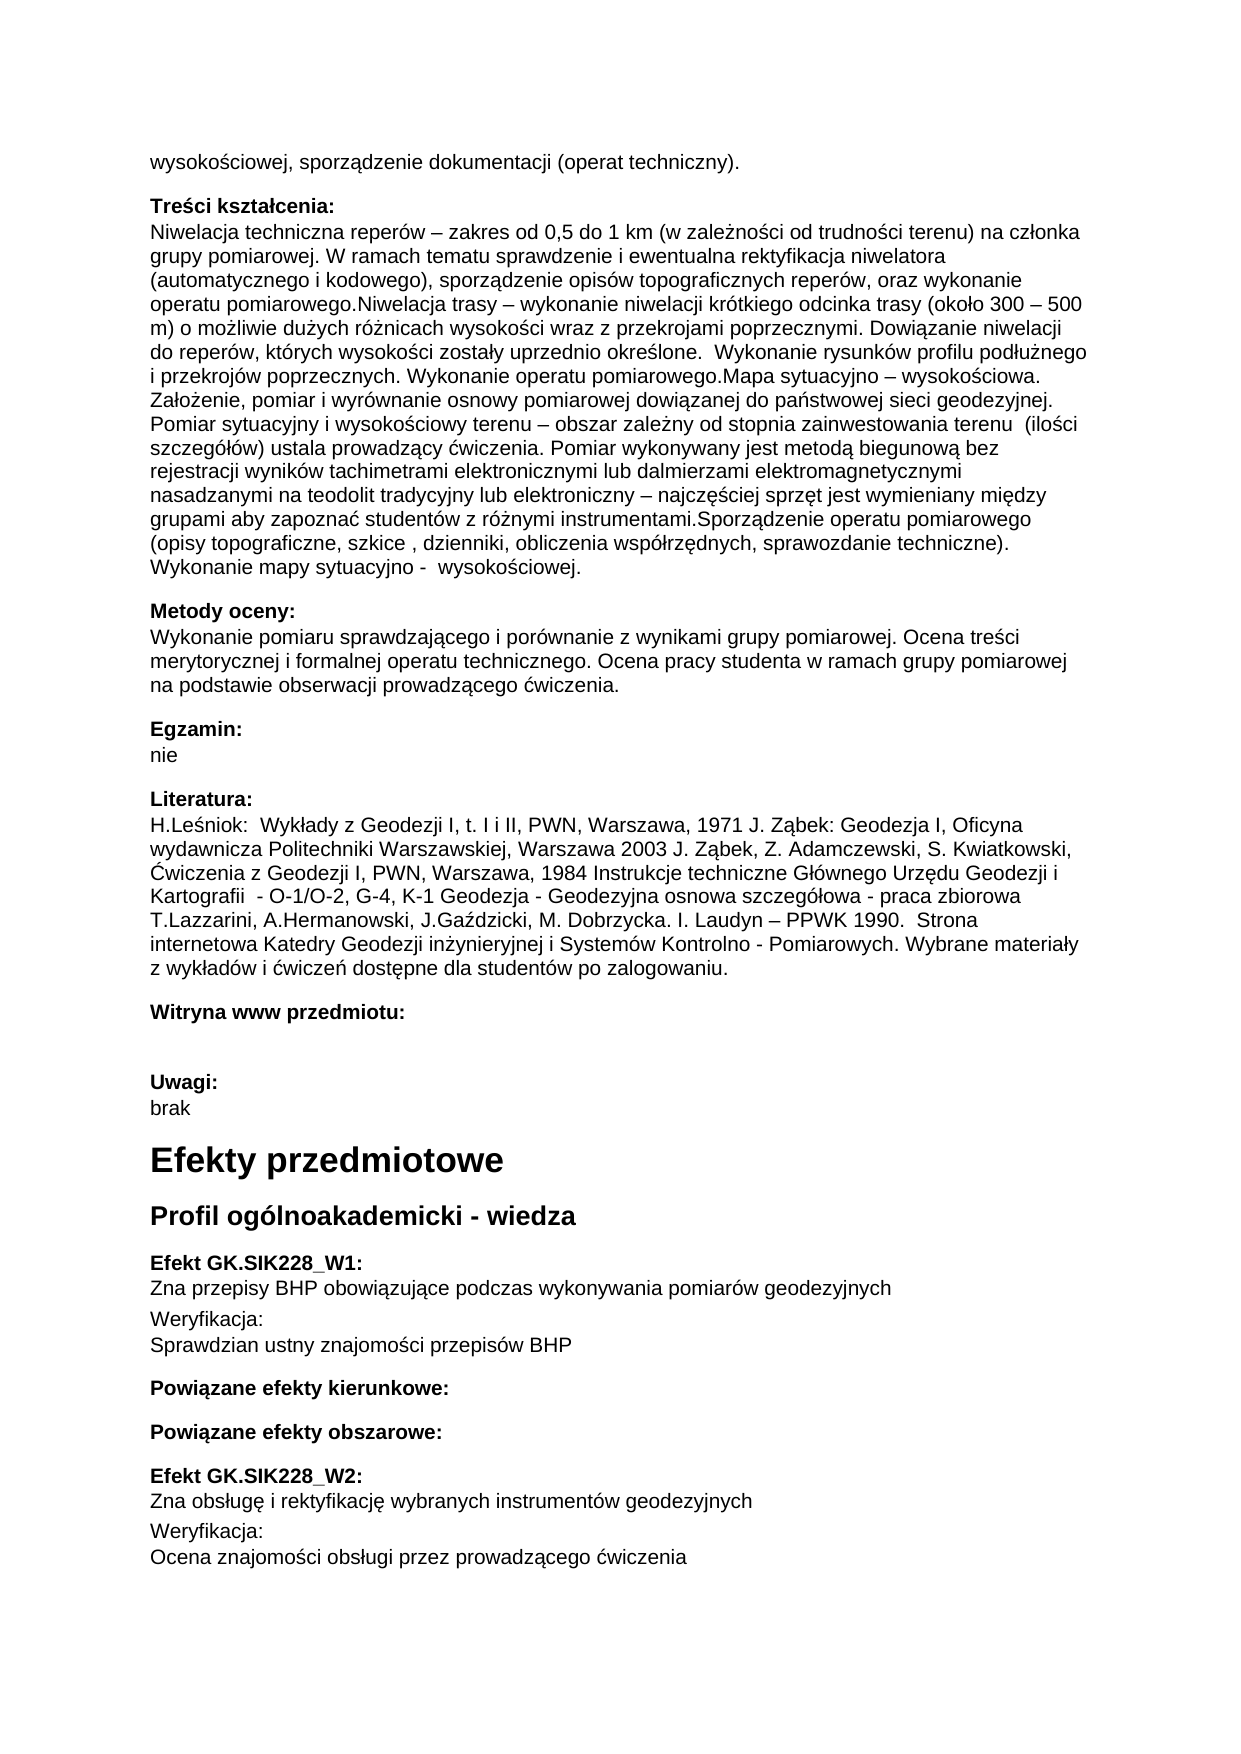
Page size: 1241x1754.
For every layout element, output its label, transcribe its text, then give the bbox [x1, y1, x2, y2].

text Sprawdzian ustny znajomości przepisów BHP [150, 1332, 1090, 1356]
subtitle Efekty przedmiotowe [150, 1139, 1090, 1180]
text Uwagi: [150, 1070, 1090, 1094]
text Wykonanie pomiaru sprawdzającego i porównanie z wynikami grupy pomiarowej. Ocena treści merytorycznej i formalnej operatu technicznego. Ocena pracy studenta w ramach grupy pomiarowej na podstawie obserwacji prowadzącego ćwiczenia. [150, 625, 1090, 697]
text Literatura: [150, 786, 1090, 810]
subtitle Profil ogólnoakademicki - wiedza [150, 1200, 1090, 1231]
text Efekt GK.SIK228_W1: [150, 1251, 1090, 1275]
text Powiązane efekty obszarowe: [150, 1420, 1090, 1444]
text Witryna www przedmiotu: [150, 1000, 1090, 1024]
text Powiązane efekty kierunkowe: [150, 1376, 1090, 1400]
text Zna obsługę i rektyfikację wybranych instrumentów geodezyjnych [150, 1489, 1090, 1513]
text brak [150, 1096, 1090, 1120]
text Weryfikacja: [150, 1519, 1090, 1543]
text nie [150, 743, 1090, 767]
text Ocena znajomości obsługi przez prowadzącego ćwiczenia [150, 1545, 1090, 1569]
text Egzamin: [150, 717, 1090, 741]
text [150, 150, 1090, 174]
text Weryfikacja: [150, 1306, 1090, 1330]
text Efekt GK.SIK228_W2: [150, 1464, 1090, 1488]
text Niwelacja techniczna reperów – zakres od 0,5 do 1 km (w zależności od trudności terenu) na członka grupy pomiarowej. W ramach tematu sprawdzenie i ewentualna rektyfikacja niwelatora (automatycznego i kodowego), sporządzenie opisów topograficznych reperów, oraz wykonanie operatu pomiarowego.Niwelacja trasy – wykonanie niwelacji krótkiego odcinka trasy (około 300 – 500 m) o możliwie dużych różnicach wysokości wraz z przekrojami poprzecznymi. Dowiązanie niwelacji do reperów, których wysokości zostały uprzednio określone. Wykonanie rysunków profilu podłużnego i przekrojów poprzecznych. Wykonanie operatu pomiarowego.Mapa sytuacyjno – wysokościowa. Założenie, pomiar i wyrównanie osnowy pomiarowej dowiązanej do państwowej sieci geodezyjnej. Pomiar sytuacyjny i wysokościowy terenu – obszar zależny od stopnia zainwestowania terenu (ilości szczegółów) ustala prowadzący ćwiczenia. Pomiar wykonywany jest metodą biegunową bez rejestracji wyników tachimetrami elektronicznymi lub dalmierzami elektromagnetycznymi nasadzanymi na teodolit tradycyjny lub elektroniczny – najczęściej sprzęt jest wymieniany między grupami aby zapoznać studentów z różnymi instrumentami.Sporządzenie operatu pomiarowego (opisy topograficzne, szkice , dzienniki, obliczenia współrzędnych, sprawozdanie techniczne). Wykonanie mapy sytuacyjno - wysokościowej. [150, 220, 1090, 579]
text Metody oceny: [150, 599, 1090, 623]
text Zna przepisy BHP obowiązujące podczas wykonywania pomiarów geodezyjnych [150, 1276, 1090, 1300]
text Treści kształcenia: [150, 194, 1090, 218]
text H.Leśniok: Wykłady z Geodezji I, t. I i II, PWN, Warszawa, 1971 J. Ząbek: Geodezja I, Oficyna wydawnicza Politechniki Warszawskiej, Warszawa 2003 J. Ząbek, Z. Adamczewski, S. Kwiatkowski, Ćwiczenia z Geodezji I, PWN, Warszawa, 1984 Instrukcje techniczne Głównego Urzędu Geodezji i Kartografii - O-1/O-2, G-4, K-1 Geodezja - Geodezyjna osnowa szczegółowa - praca zbiorowa T.Lazzarini, A.Hermanowski, J.Gaździcki, M. Dobrzycka. I. Laudyn – PPWK 1990. Strona internetowa Katedry Geodezji inżynieryjnej i Systemów Kontrolno - Pomiarowych. Wybrane materiały z wykładów i ćwiczeń dostępne dla studentów po zalogowaniu. [150, 812, 1090, 980]
